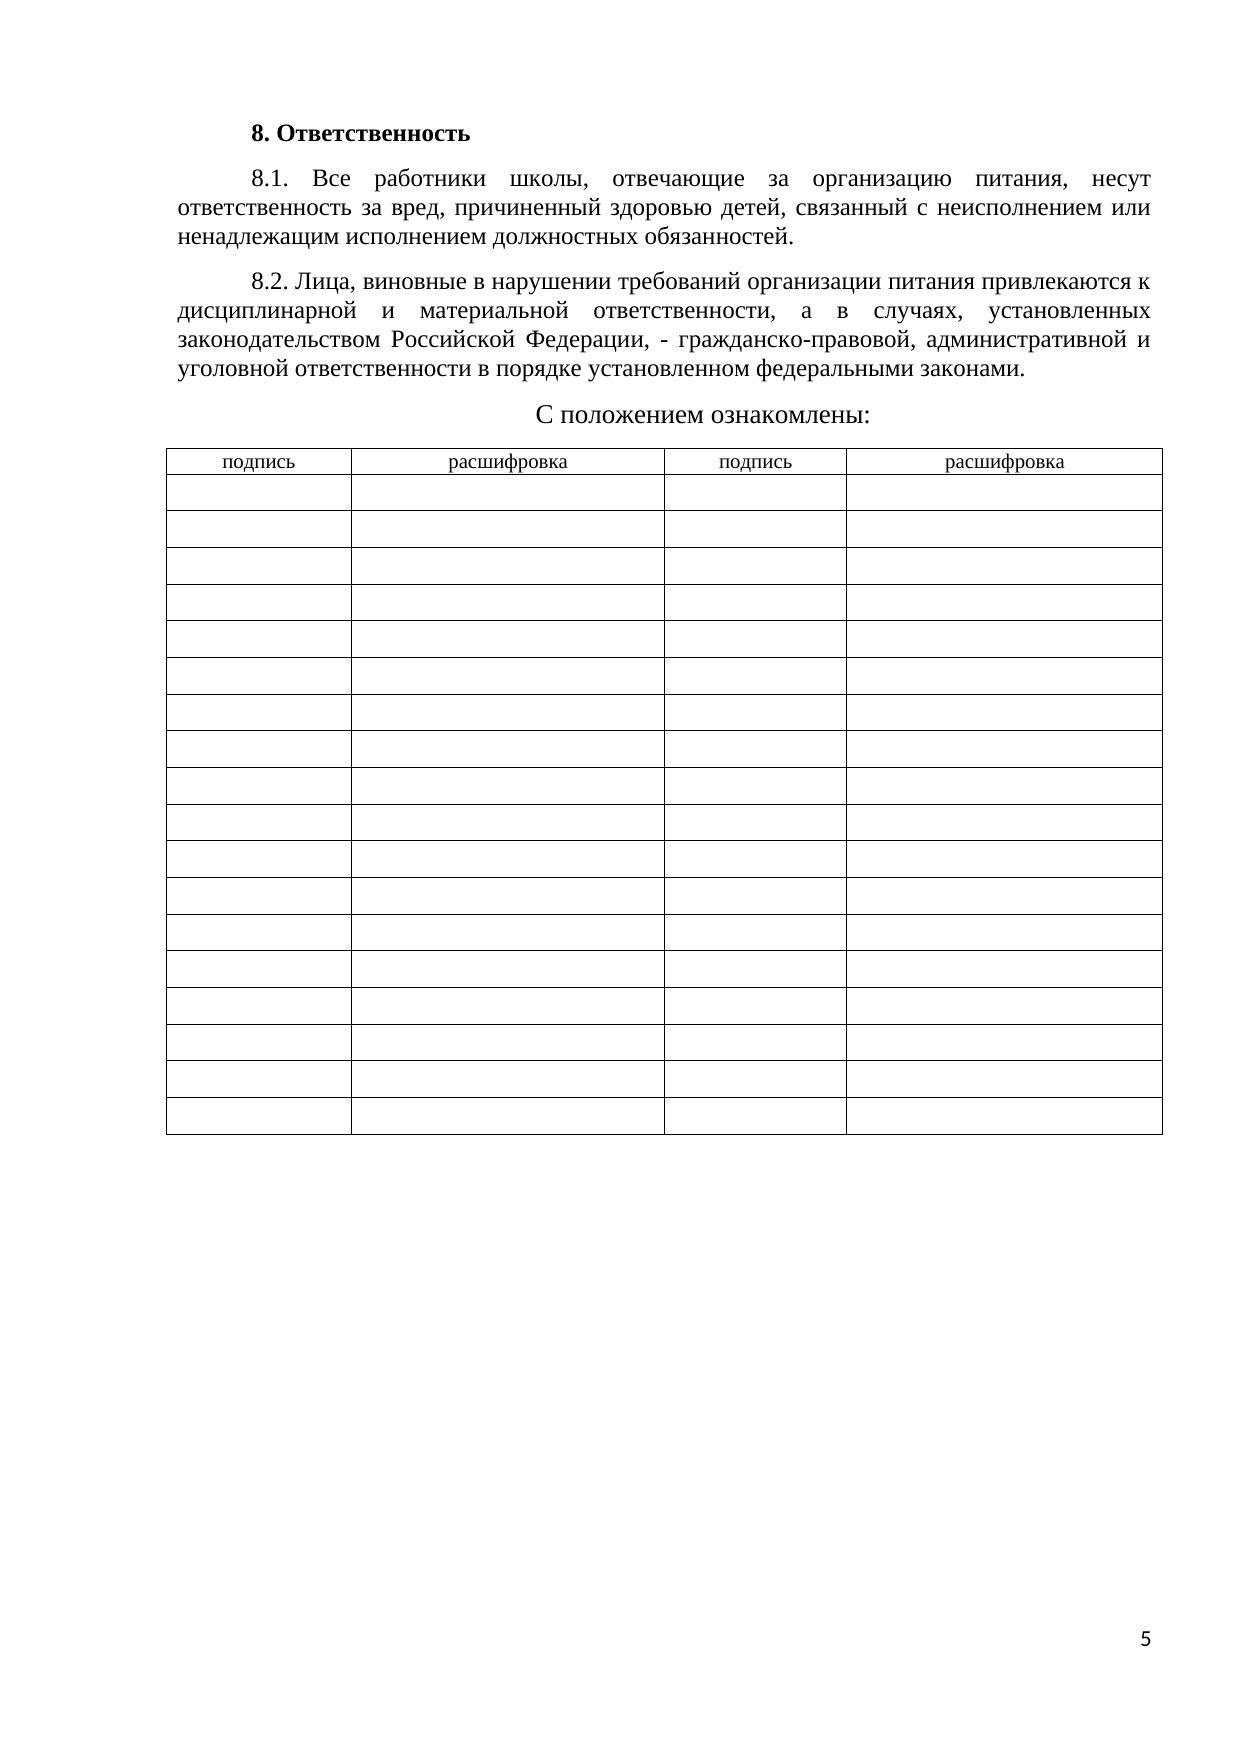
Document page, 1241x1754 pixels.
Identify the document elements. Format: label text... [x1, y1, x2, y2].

table_cell [352, 695, 664, 730]
table_cell [847, 768, 1162, 803]
table_cell [665, 951, 846, 987]
table_cell [847, 1025, 1162, 1060]
table_cell [665, 1098, 846, 1133]
table_cell [847, 585, 1162, 620]
table_cell [665, 988, 846, 1023]
text 8.2. Лица, виновные в нарушении требований организации питания привлекаются к дисциплинарной и материальной ответственности, а в случаях, установленных законодательством Российской Федерации, - гражданско-правовой, административной и уголовной ответственности в порядке установленном федеральными законами. [177, 266, 1152, 381]
table_cell [847, 1098, 1162, 1133]
table_cell [167, 1061, 351, 1097]
table_cell [167, 768, 351, 803]
table_cell [665, 1061, 846, 1097]
table_cell [352, 621, 664, 657]
table_cell [352, 1061, 664, 1097]
table_header расшифровка [352, 449, 664, 473]
table_cell [665, 731, 846, 767]
table_cell [665, 695, 846, 730]
table_cell [167, 951, 351, 987]
table_cell [847, 511, 1162, 547]
table_cell [665, 511, 846, 547]
table_cell [352, 585, 664, 620]
table_cell [167, 841, 351, 877]
table_cell [167, 915, 351, 950]
table_cell [847, 1061, 1162, 1097]
table_cell [167, 511, 351, 547]
table_cell [167, 475, 351, 510]
table_cell [352, 731, 664, 767]
table_cell [665, 548, 846, 583]
table_cell [847, 988, 1162, 1023]
table_cell [665, 621, 846, 657]
table_cell [167, 658, 351, 693]
table_cell [665, 768, 846, 803]
table_cell [352, 475, 664, 510]
table_header подпись [665, 449, 846, 473]
table_cell [847, 548, 1162, 583]
table_cell [665, 658, 846, 693]
table_cell [352, 951, 664, 987]
table_cell [847, 878, 1162, 913]
table_cell [352, 1098, 664, 1133]
text С положением ознакомлены: [177, 398, 1152, 429]
table_cell [847, 695, 1162, 730]
table_cell [847, 658, 1162, 693]
table_cell [352, 841, 664, 877]
table_cell [847, 841, 1162, 877]
table_cell [352, 878, 664, 913]
table_cell [847, 805, 1162, 840]
table_cell [847, 951, 1162, 987]
table_cell [665, 805, 846, 840]
table_cell [847, 621, 1162, 657]
table_cell [352, 1025, 664, 1060]
table_cell [352, 768, 664, 803]
table_cell [352, 658, 664, 693]
table_cell [665, 475, 846, 510]
table_cell [167, 1025, 351, 1060]
text 8. Ответственность [177, 118, 1152, 147]
table_cell [167, 1098, 351, 1133]
table_cell [847, 915, 1162, 950]
table_cell [352, 548, 664, 583]
table_cell [665, 1025, 846, 1060]
table_cell [167, 878, 351, 913]
table_cell [665, 878, 846, 913]
table_cell [665, 915, 846, 950]
table_cell [167, 988, 351, 1023]
table_header подпись [167, 449, 351, 473]
table_cell [847, 731, 1162, 767]
text 8.1. Все работники школы, отвечающие за организацию питания, несут ответственность за вред, причиненный здоровью детей, связанный с неисполнением или ненадлежащим исполнением должностных обязанностей. [177, 163, 1152, 250]
table_cell [167, 548, 351, 583]
table_cell [352, 805, 664, 840]
table_cell [167, 621, 351, 657]
table_cell [167, 695, 351, 730]
table_cell [167, 731, 351, 767]
table_cell [352, 511, 664, 547]
table_cell [167, 805, 351, 840]
table_cell [167, 585, 351, 620]
table_cell [847, 475, 1162, 510]
table_cell [352, 988, 664, 1023]
table_header расшифровка [847, 449, 1162, 473]
table_cell [665, 841, 846, 877]
table_cell [665, 585, 846, 620]
table_cell [352, 915, 664, 950]
